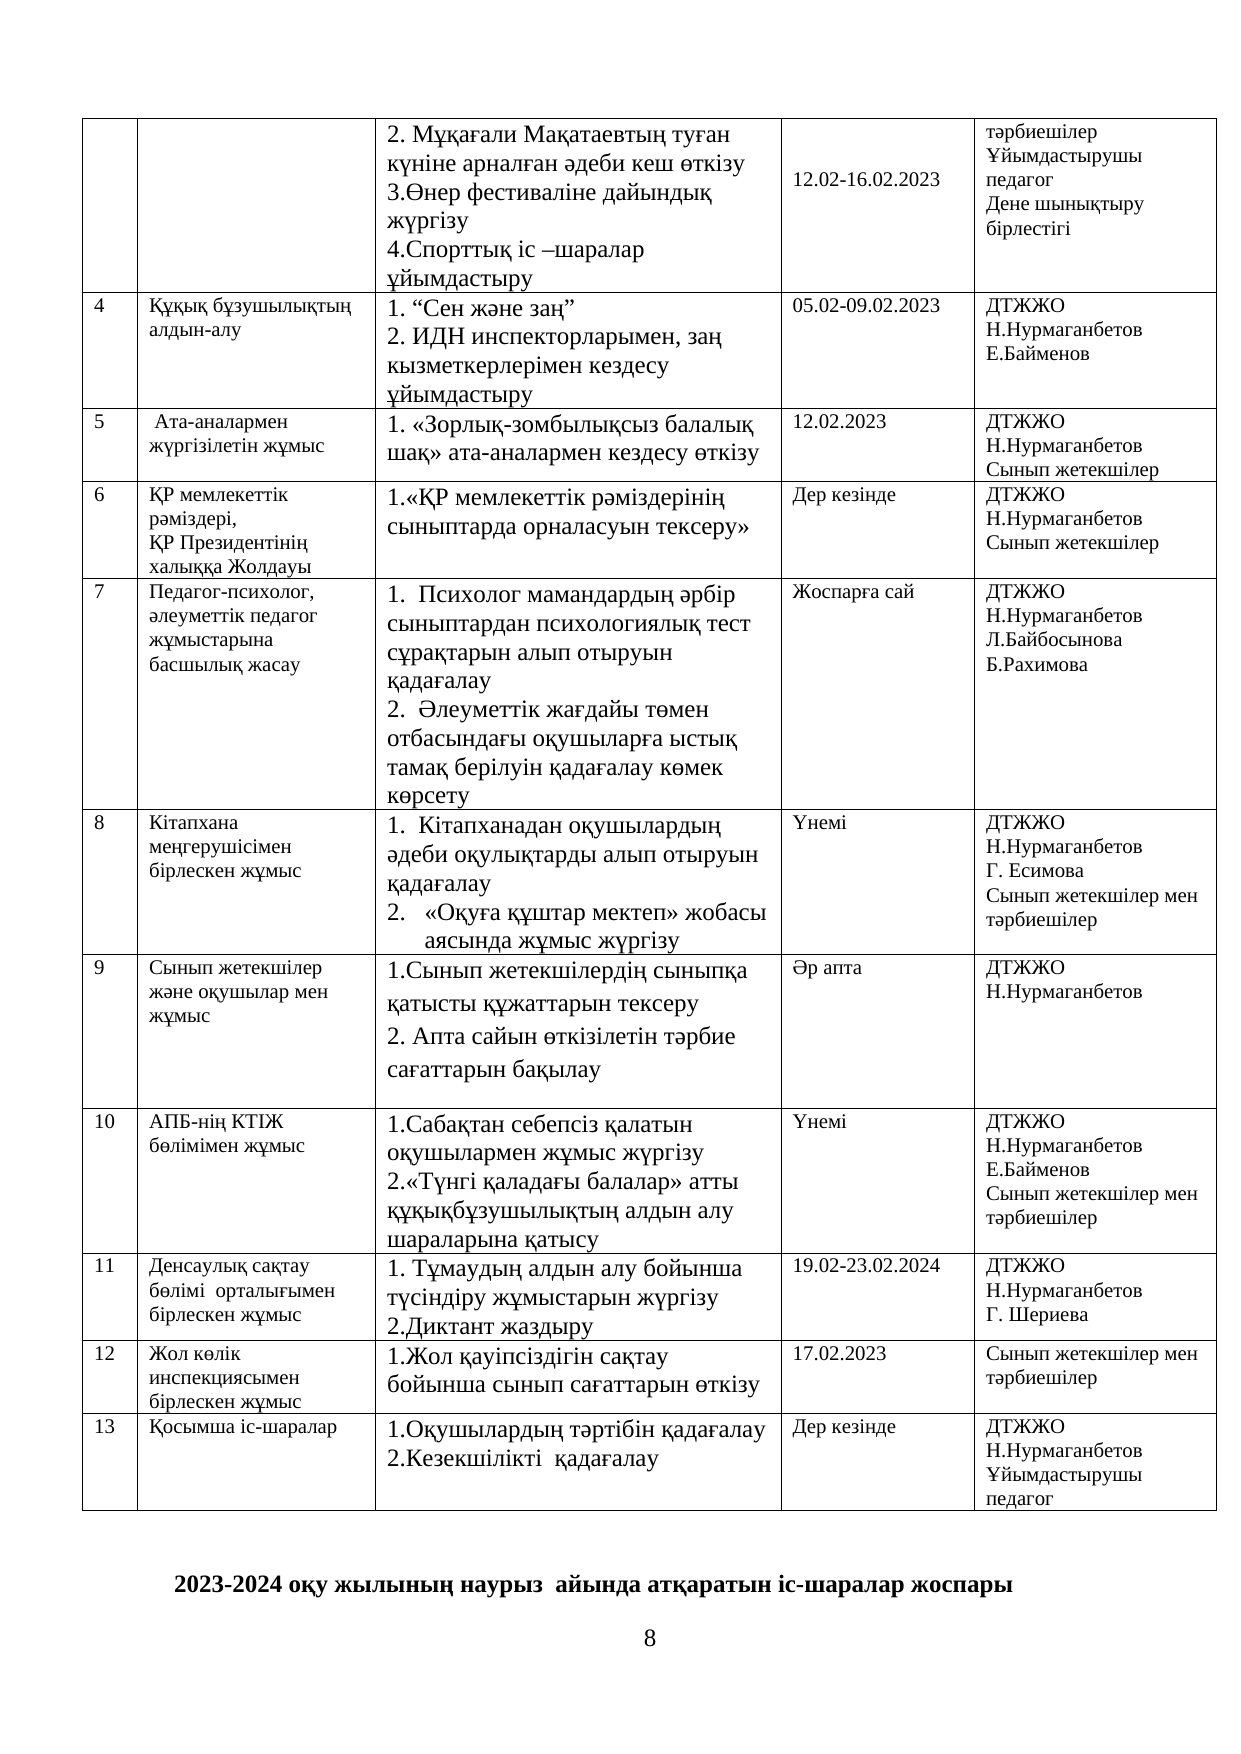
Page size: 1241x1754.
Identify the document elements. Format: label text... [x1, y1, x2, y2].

table_cell 12.02.2023 [782, 409, 974, 481]
table_cell 1. Кітапханадан оқушылардың әдеби оқулықтарды алып отыруын қадағалау «Оқуға құштар мектеп» жобасы аясында жұмыс жүргізу [376, 810, 781, 954]
table_cell 5 [83, 409, 137, 481]
table_cell 1.«ҚР мемлекеттік рәміздерінің сыныптарда орналасуын тексеру» [376, 482, 781, 578]
table_cell 1.Оқушылардың тәртібін қадағалау 2.Кезекшілікті қадағалау [376, 1414, 781, 1510]
table_cell Құқық бұзушылықтың алдын-алу [138, 293, 375, 408]
table_cell ДТЖЖО Н.Нурмаганбетов Г. Есимова Сынып жетекшілер мен тәрбиешілер [975, 810, 1216, 954]
table_cell 11 [83, 1254, 137, 1340]
table_cell Сынып жетекшілер және оқушылар мен жұмыс [138, 955, 375, 1108]
table_cell АПБ-нің КТІЖ бөлімімен жұмыс [138, 1109, 375, 1252]
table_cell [376, 119, 781, 292]
table_cell 8 [83, 810, 137, 954]
table_cell ДТЖЖО Н.Нурмаганбетов Сынып жетекшілер [975, 409, 1216, 481]
table_cell ДТЖЖО Н.Нурмаганбетов Ұйымдастырушы педагог [975, 1414, 1216, 1510]
table_cell ДТЖЖО Н.Нурмаганбетов Сынып жетекшілер [975, 482, 1216, 578]
table_cell Жол көлік инспекциясымен бірлескен жұмыс [138, 1341, 375, 1413]
table_cell Дер кезінде [782, 482, 974, 578]
table_cell 19.02-23.02.2024 [782, 1254, 974, 1340]
table_cell Педагог-психолог, әлеуметтік педагог жұмыстарына басшылық жасау [138, 579, 375, 809]
table_cell Дер кезінде [782, 1414, 974, 1510]
table_cell Қосымша іс-шаралар [138, 1414, 375, 1510]
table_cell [138, 119, 375, 292]
table_cell ҚР мемлекеттік рәміздері, ҚР Президентінің халыққа Жолдауы [138, 482, 375, 578]
table_cell Сынып жетекшілер мен тәрбиешілер [975, 1341, 1216, 1413]
table_cell Ата-аналармен жүргізілетін жұмыс [138, 409, 375, 481]
table_cell 4 [83, 293, 137, 408]
table_cell 9 [83, 955, 137, 1108]
table_cell Кітапхана меңгерушісімен бірлескен жұмыс [138, 810, 375, 954]
table_cell 17.02.2023 [782, 1341, 974, 1413]
table_cell ДТЖЖО Н.Нурмаганбетов Г. Шериева [975, 1254, 1216, 1340]
table_cell 1.Сабақтан себепсіз қалатын оқушылармен жұмыс жүргізу 2.«Түнгі қаладағы балалар» атты құқықбұзушылықтың алдын алу шараларына қатысу [376, 1109, 781, 1252]
table_cell Әр апта [782, 955, 974, 1108]
table_cell Жоспарға сай [782, 579, 974, 809]
table_cell 13 [83, 1414, 137, 1510]
table_cell 1. “Сен және заң” 2. ИДН инспекторларымен, заң кызметкерлерімен кездесу ұйымдастыру [376, 293, 781, 408]
table_cell ДТЖЖО Н.Нурмаганбетов Е.Байменов [975, 293, 1216, 408]
table_cell 12 [83, 1341, 137, 1413]
table_cell 1.Сынып жетекшілердің сыныпқа қатысты құжаттарын тексеру 2. Апта сайын өткізілетін тәрбие сағаттарын бақылау [376, 955, 781, 1108]
table_cell 7 [83, 579, 137, 809]
table_cell Үнемі [782, 1109, 974, 1252]
table_cell ДТЖЖО Н.Нурмаганбетов [975, 955, 1216, 1108]
table_cell 1. Тұмаудың алдын алу бойынша түсіндіру жұмыстарын жүргізу 2.Диктант жаздыру [376, 1254, 781, 1340]
table_cell 05.02-09.02.2023 [782, 293, 974, 408]
table_cell 1. Психолог мамандардың әрбір сыныптардан психологиялық тест сұрақтарын алып отыруын қадағалау 2. Әлеуметтік жағдайы төмен отбасындағы оқушыларға ыстық тамақ берілуін қадағалау көмек көрсету [376, 579, 781, 809]
table_cell ДТЖЖО Н.Нурмаганбетов Л.Байбосынова Б.Рахимова [975, 579, 1216, 809]
table_cell 3 [83, 119, 137, 292]
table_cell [782, 119, 974, 292]
table_cell 1.Жол қауіпсіздігін сақтау бойынша сынып сағаттарын өткізу [376, 1341, 781, 1413]
table_cell Денсаулық сақтау бөлімі орталығымен бірлескен жұмыс [138, 1254, 375, 1340]
table_cell 1. «Зорлық-зомбылықсыз балалық шақ» ата-аналармен кездесу өткізу [376, 409, 781, 481]
table_cell 6 [83, 482, 137, 578]
table_cell ДТЖЖО Н.Нурмаганбетов Е.Байменов Сынып жетекшілер мен тәрбиешілер [975, 1109, 1216, 1252]
table_cell 10 [83, 1109, 137, 1252]
table_cell Үнемі [782, 810, 974, 954]
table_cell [975, 119, 1216, 292]
text 2023-2024 оқу жылының наурыз айында атқаратын іс-шаралар жоспары [35, 1569, 1152, 1597]
